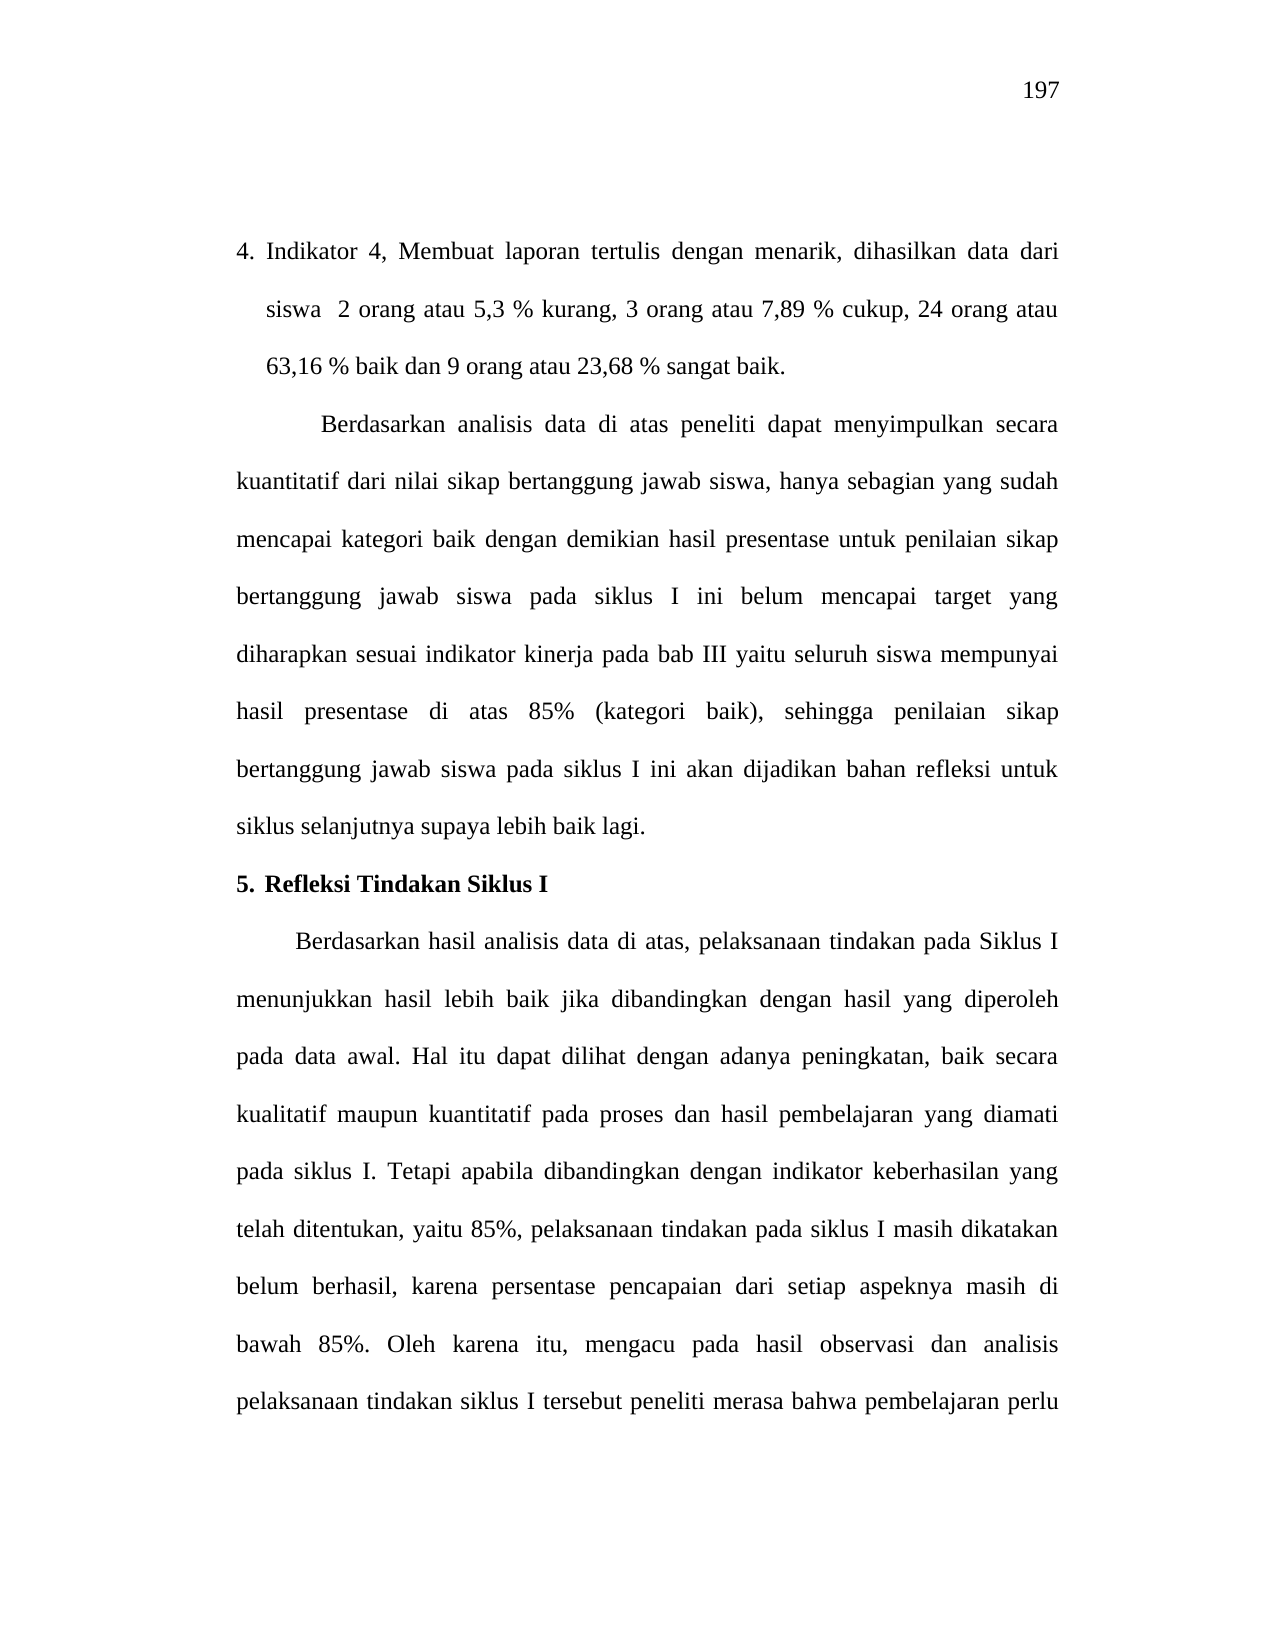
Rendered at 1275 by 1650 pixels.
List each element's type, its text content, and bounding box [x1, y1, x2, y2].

list Indikator 4, Membuat laporan tertulis dengan menarik, dihasilkan data dari siswa 2 orang atau 5,3 % kurang, 3 orang atau 7,89 % cukup, 24 orang atau 63,16 % baik dan 9 orang atau 23,68 % sangat baik. [236, 236, 1059, 380]
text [236, 926, 1059, 1415]
text Berdasarkan analisis data di atas peneliti dapat menyimpulkan secara kuantitatif dari nilai sikap bertanggung jawab siswa, hanya sebagian yang sudah mencapai kategori baik dengan demikian hasil presentase untuk penilaian sikap bertanggung jawab siswa pada siklus I ini belum mencapai target yang diharapkan sesuai indikator kinerja pada bab III yaitu seluruh siswa mempunyai hasil presentase di atas 85% (kategori baik), sehingga penilaian sikap bertanggung jawab siswa pada siklus I ini akan dijadikan bahan refleksi untuk siklus selanjutnya supaya lebih baik lagi. [236, 409, 1059, 840]
list Refleksi Tindakan Siklus I [236, 869, 1059, 897]
